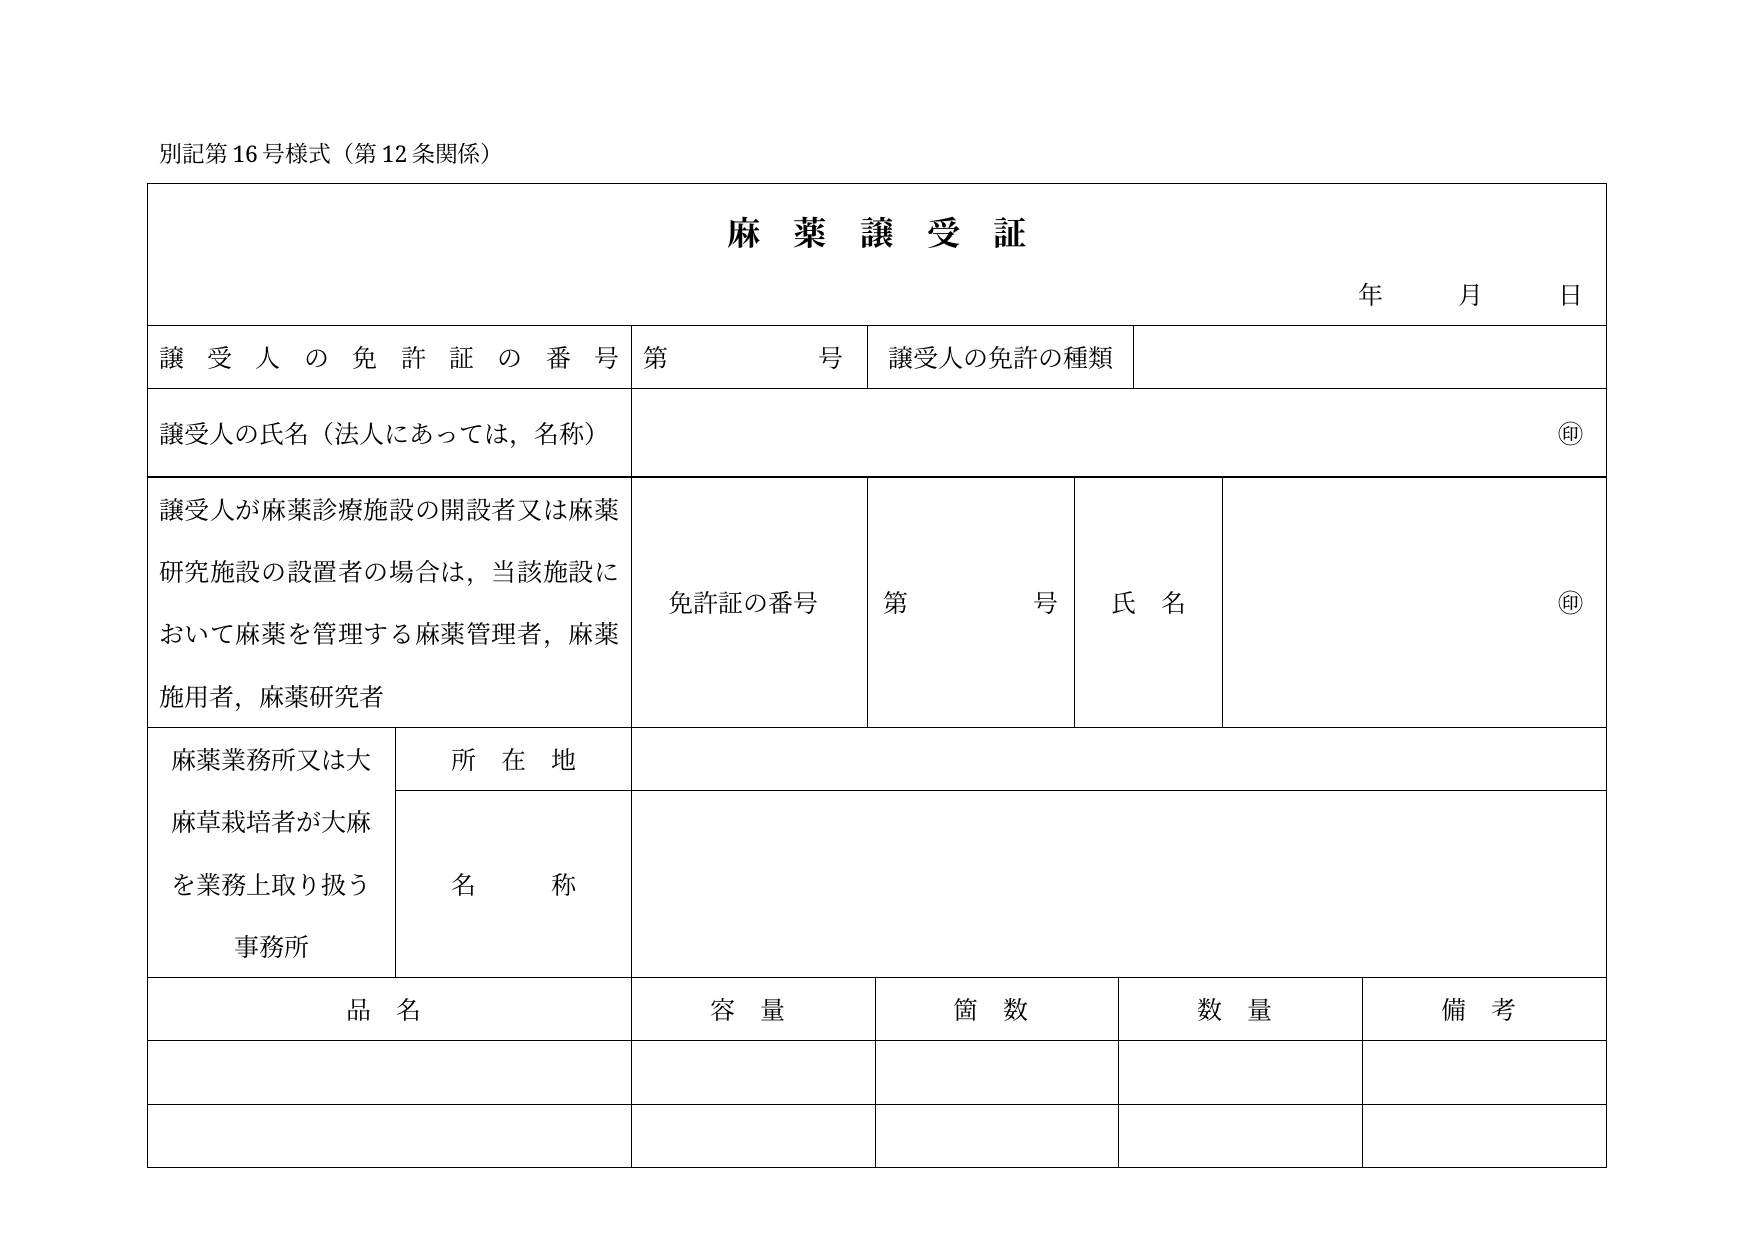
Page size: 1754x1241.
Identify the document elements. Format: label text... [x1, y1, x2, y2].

table_cell 麻薬業務所又は大麻草栽培者が大麻を業務上取り扱う事務所 [148, 728, 395, 977]
table_cell [632, 791, 1606, 977]
table_header 別記第16号様式（第12条関係） [148, 121, 1606, 183]
table_cell [148, 1105, 631, 1167]
table_cell 数 量 [1119, 978, 1362, 1040]
table_cell [632, 389, 1547, 476]
table_cell 箇 数 [876, 978, 1118, 1040]
table_cell 譲受人の免許の種類 [868, 326, 1133, 388]
table_cell ㊞ [1547, 478, 1606, 727]
table_cell [876, 1105, 1118, 1167]
table_cell 氏 名 [1075, 478, 1222, 727]
table_cell 所 在 地 [396, 728, 631, 790]
table_cell 備 考 [1363, 978, 1606, 1040]
table_cell [1134, 326, 1606, 388]
table_cell 品 名 [148, 978, 631, 1040]
table_cell [1119, 1105, 1362, 1167]
table_cell [876, 1041, 1118, 1103]
table_cell 第 号 [632, 326, 867, 388]
table_cell 第 号 [868, 478, 1074, 727]
table_cell 譲受人が麻薬診療施設の開設者又は麻薬研究施設の設置者の場合は，当該施設において麻薬を管理する麻薬管理者，麻薬施用者，麻薬研究者 [148, 478, 631, 727]
table_cell 麻 薬 譲 受 証 年 月 日 [148, 184, 1606, 324]
table_cell [632, 1105, 875, 1167]
table_cell [1363, 1041, 1606, 1103]
table_cell [632, 728, 1606, 790]
table_cell 名 称 [396, 791, 631, 977]
table_cell ㊞ [1547, 389, 1606, 476]
table_cell [1363, 1105, 1606, 1167]
table_cell [632, 1041, 875, 1103]
table_cell 容 量 [632, 978, 875, 1040]
table_cell 免許証の番号 [632, 478, 867, 727]
table_cell [1119, 1041, 1362, 1103]
table_cell 譲受人の氏名（法人にあっては，名称） [148, 389, 631, 476]
table_cell [148, 1041, 631, 1103]
table_cell [1223, 478, 1547, 727]
table_cell 譲受人の免許証の番号 [148, 326, 631, 388]
